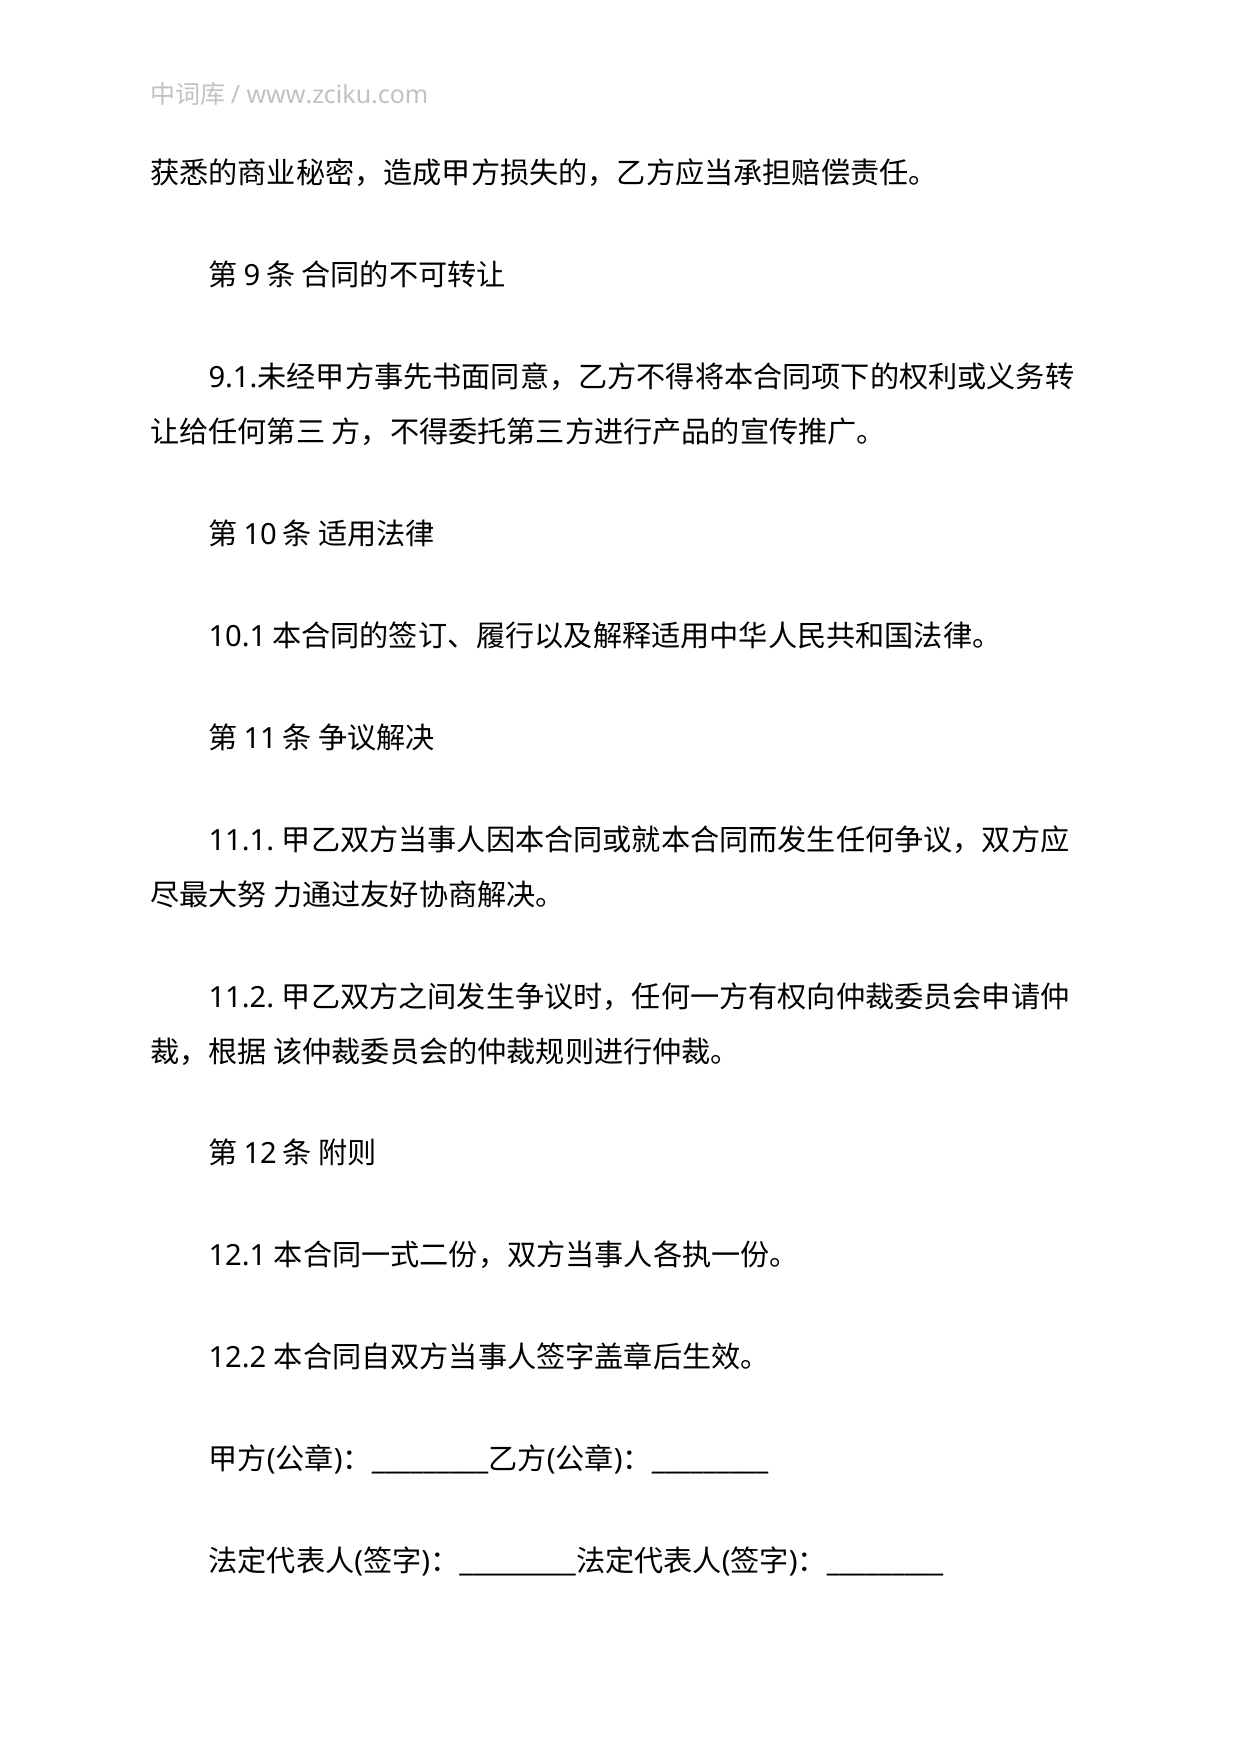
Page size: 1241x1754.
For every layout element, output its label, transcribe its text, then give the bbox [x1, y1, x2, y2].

text 第11条 争议解决 [150, 714, 1090, 757]
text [150, 150, 1090, 192]
text 12.1 本合同一式二份，双方当事人各执一份。 [150, 1232, 1090, 1274]
text 10.1本合同的签订、履行以及解释适用中华人民共和国法律。 [150, 612, 1090, 655]
text 甲方(公章)：_________乙方(公章)：_________ [150, 1436, 1090, 1478]
text 第10条 适用法律 [150, 511, 1090, 553]
text 第9条 合同的不可转让 [150, 252, 1090, 294]
text 9.1.未经甲方事先书面同意，乙方不得将本合同项下的权利或义务转让给任何第三 方，不得委托第三方进行产品的宣传推广。 [150, 354, 1090, 451]
text 11.1. 甲乙双方当事人因本合同或就本合同而发生任何争议，双方应尽最大努 力通过友好协商解决。 [150, 816, 1090, 914]
text 法定代表人(签字)：_________法定代表人(签字)：_________ [150, 1538, 1090, 1580]
text 第12条 附则 [150, 1130, 1090, 1172]
text 11.2. 甲乙双方之间发生争议时，任何一方有权向仲裁委员会申请仲裁，根据 该仲裁委员会的仲裁规则进行仲裁。 [150, 973, 1090, 1071]
text 12.2 本合同自双方当事人签字盖章后生效。 [150, 1334, 1090, 1376]
